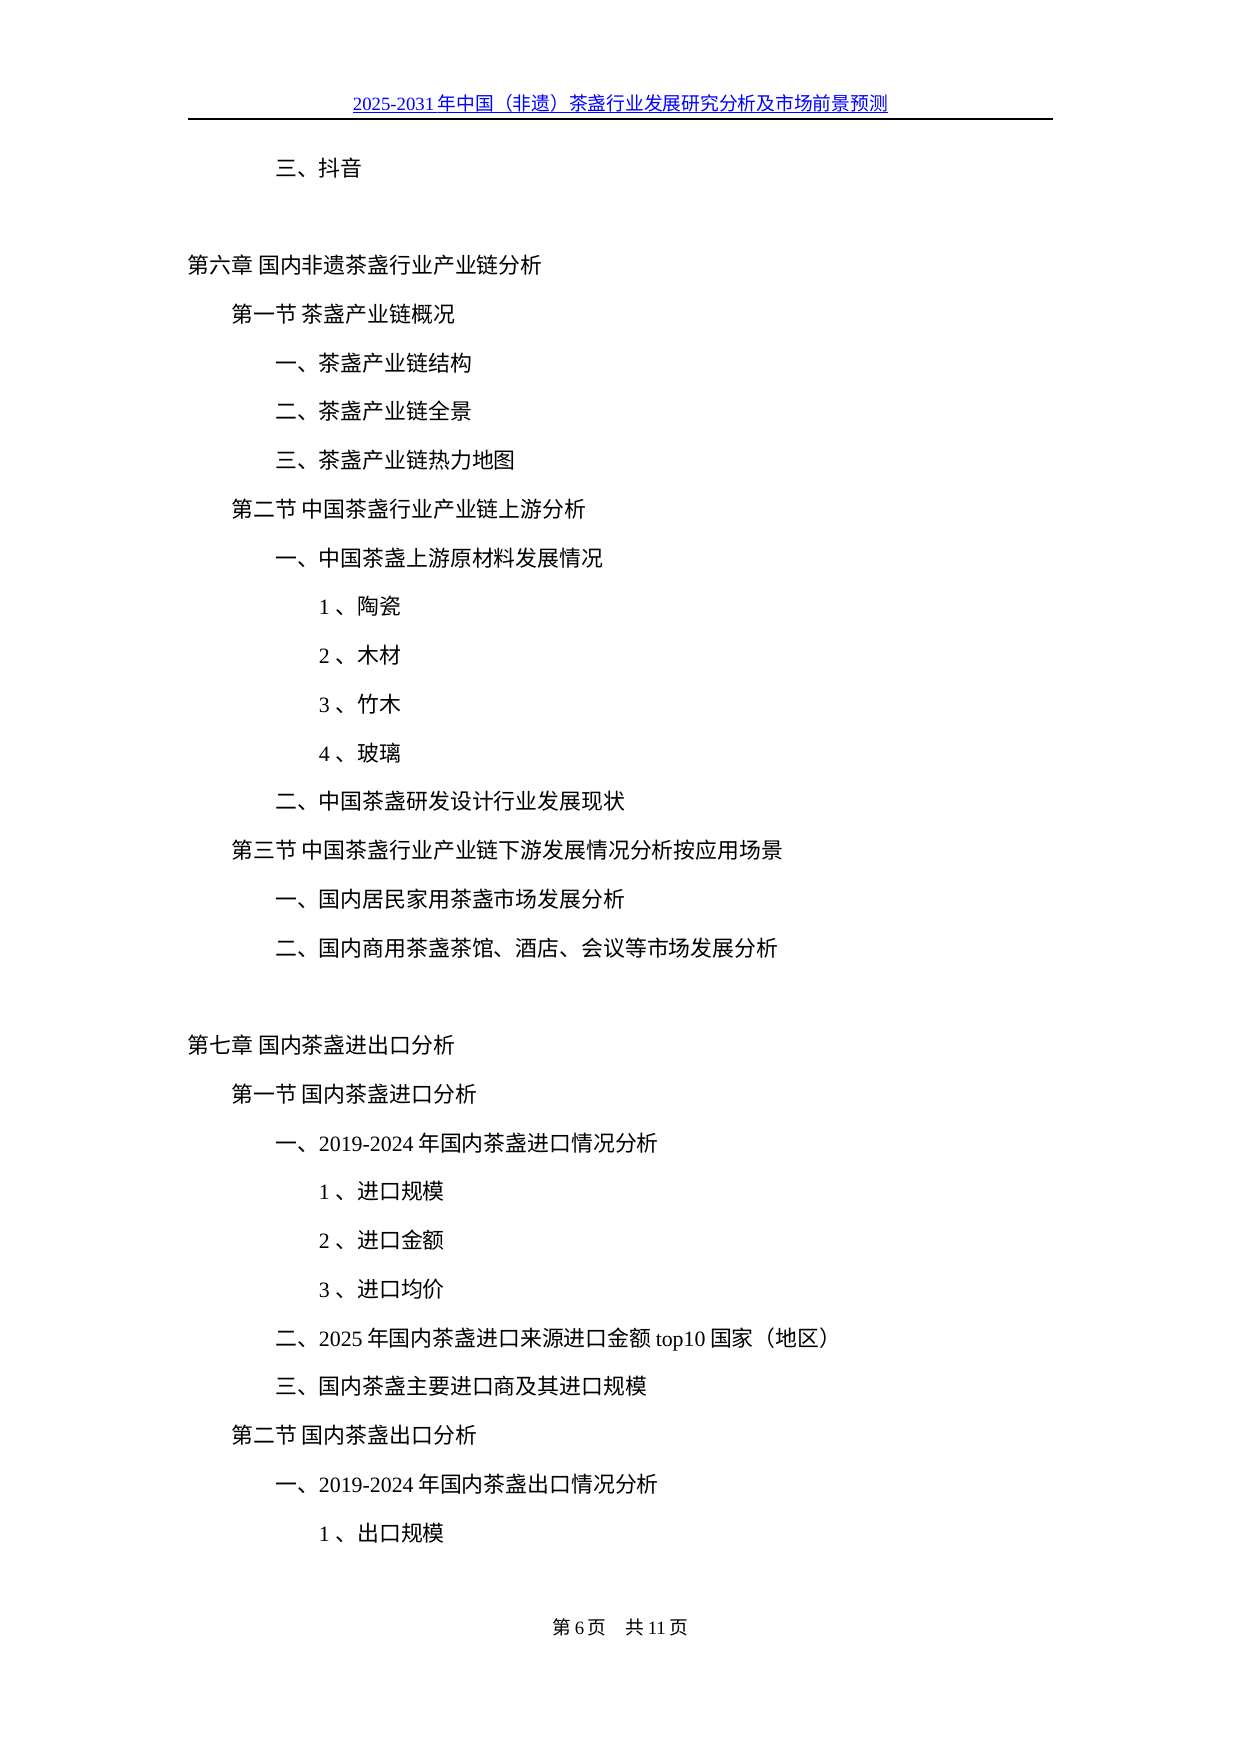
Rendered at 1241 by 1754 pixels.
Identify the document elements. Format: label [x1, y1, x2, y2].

text [187, 150, 1053, 1548]
